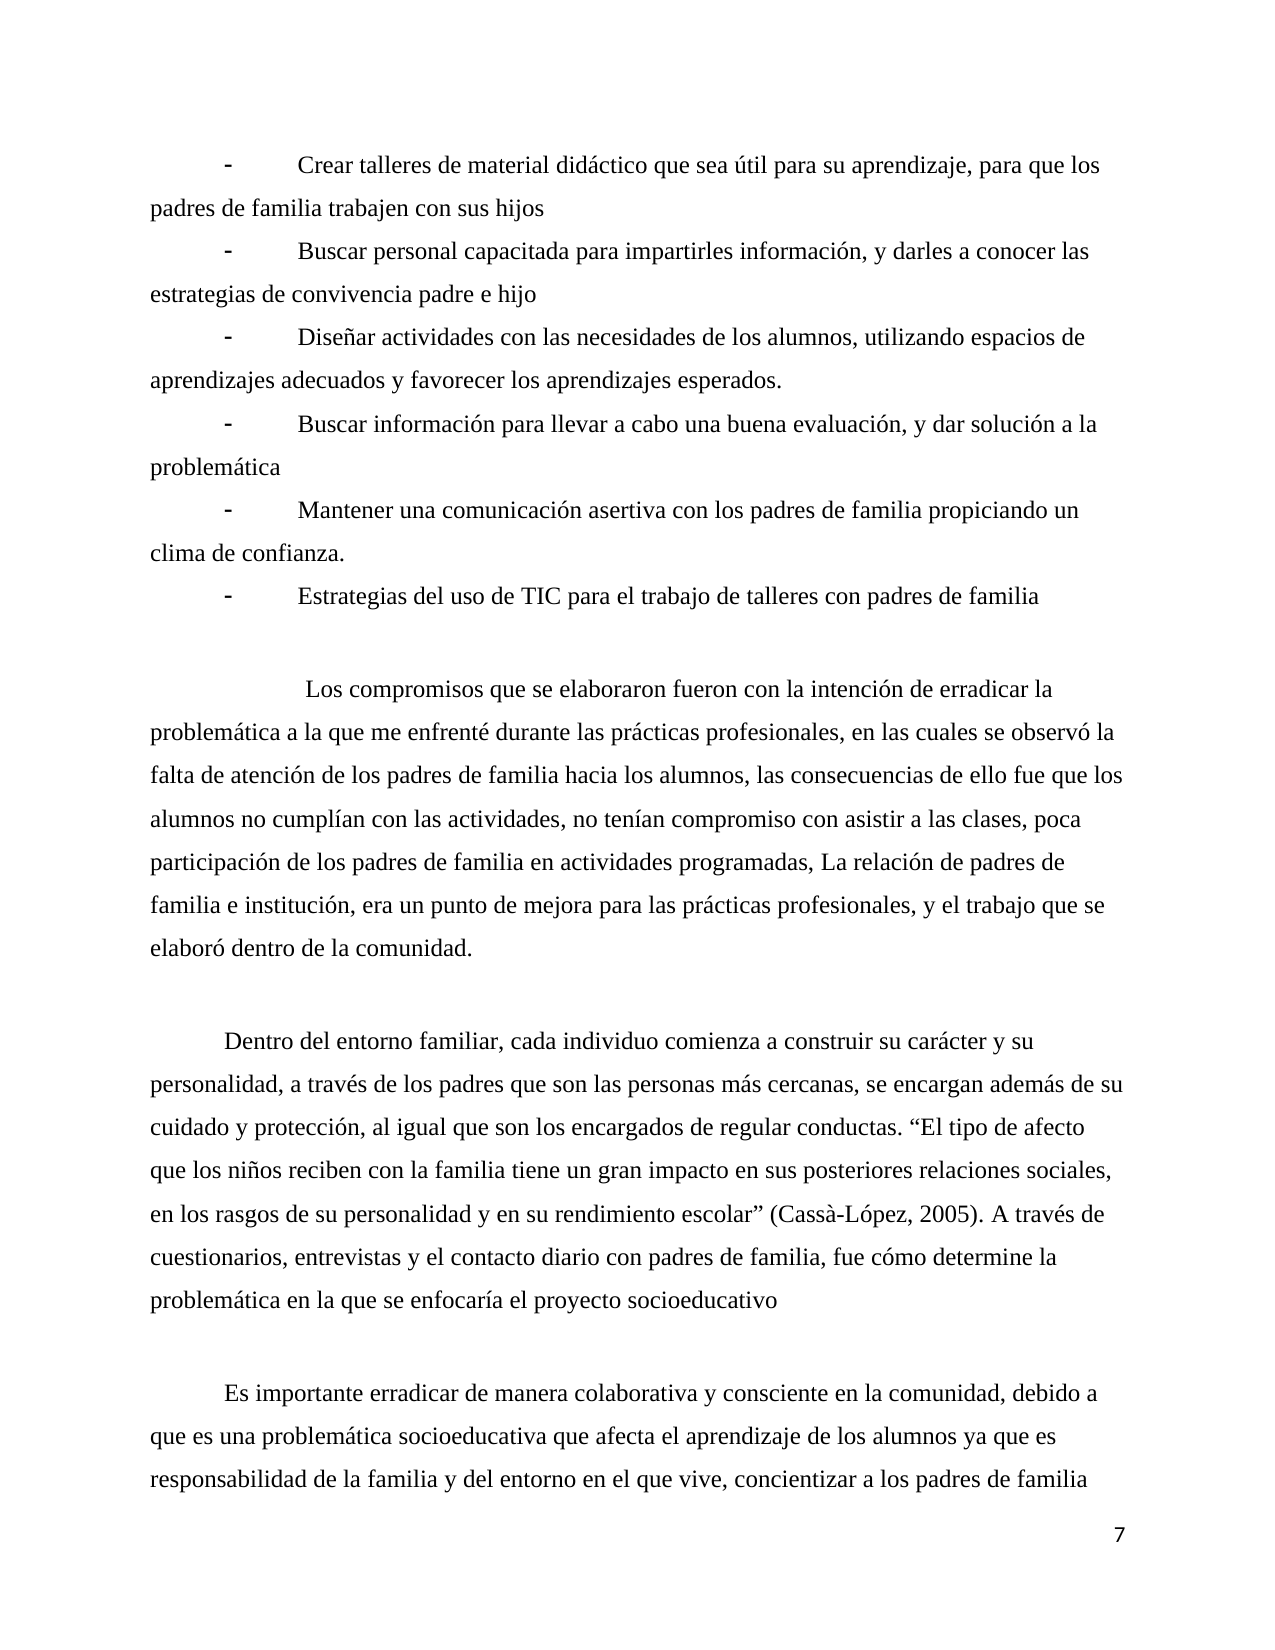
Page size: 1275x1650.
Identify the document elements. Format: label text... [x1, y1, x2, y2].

text Dentro del entorno familiar, cada individuo comienza a construir su carácter y su personalidad, a través de los padres que son las personas más cercanas, se encargan además de su cuidado y protección, al igual que son los encargados de regular conductas. “El tipo de afecto que los niños reciben con la familia tiene un gran impacto en sus posteriores relaciones sociales, en los rasgos de su personalidad y en su rendimiento escolar” (Cassà-López, 2005). A través de cuestionarios, entrevistas y el contacto diario con padres de familia, fue cómo determine la problemática en la que se enfocaría el proyecto socioeducativo [150, 1026, 1125, 1314]
text Los compromisos que se elaboraron fueron con la intención de erradicar la problemática a la que me enfrenté durante las prácticas profesionales, en las cuales se observó la falta de atención de los padres de familia hacia los alumnos, las consecuencias de ello fue que los alumnos no cumplían con las actividades, no tenían compromiso con asistir a las clases, poca participación de los padres de familia en actividades programadas, La relación de padres de familia e institución, era un punto de mejora para las prácticas profesionales, y el trabajo que se elaboró dentro de la comunidad. [150, 674, 1125, 962]
list Buscar información para llevar a cabo una buena evaluación, y dar solución a la problemática [150, 409, 1125, 481]
list Crear talleres de material didáctico que sea útil para su aprendizaje, para que los padres de familia trabajen con sus hijos [150, 150, 1125, 222]
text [150, 1378, 1125, 1493]
list Buscar personal capacitada para impartirles información, y darles a conocer las estrategias de convivencia padre e hijo [150, 236, 1125, 308]
list Mantener una comunicación asertiva con los padres de familia propiciando un clima de confianza. [150, 495, 1125, 567]
list Estrategias del uso de TIC para el trabajo de talleres con padres de familia [150, 581, 1125, 610]
list Diseñar actividades con las necesidades de los alumnos, utilizando espacios de aprendizajes adecuados y favorecer los aprendizajes esperados. [150, 322, 1125, 394]
